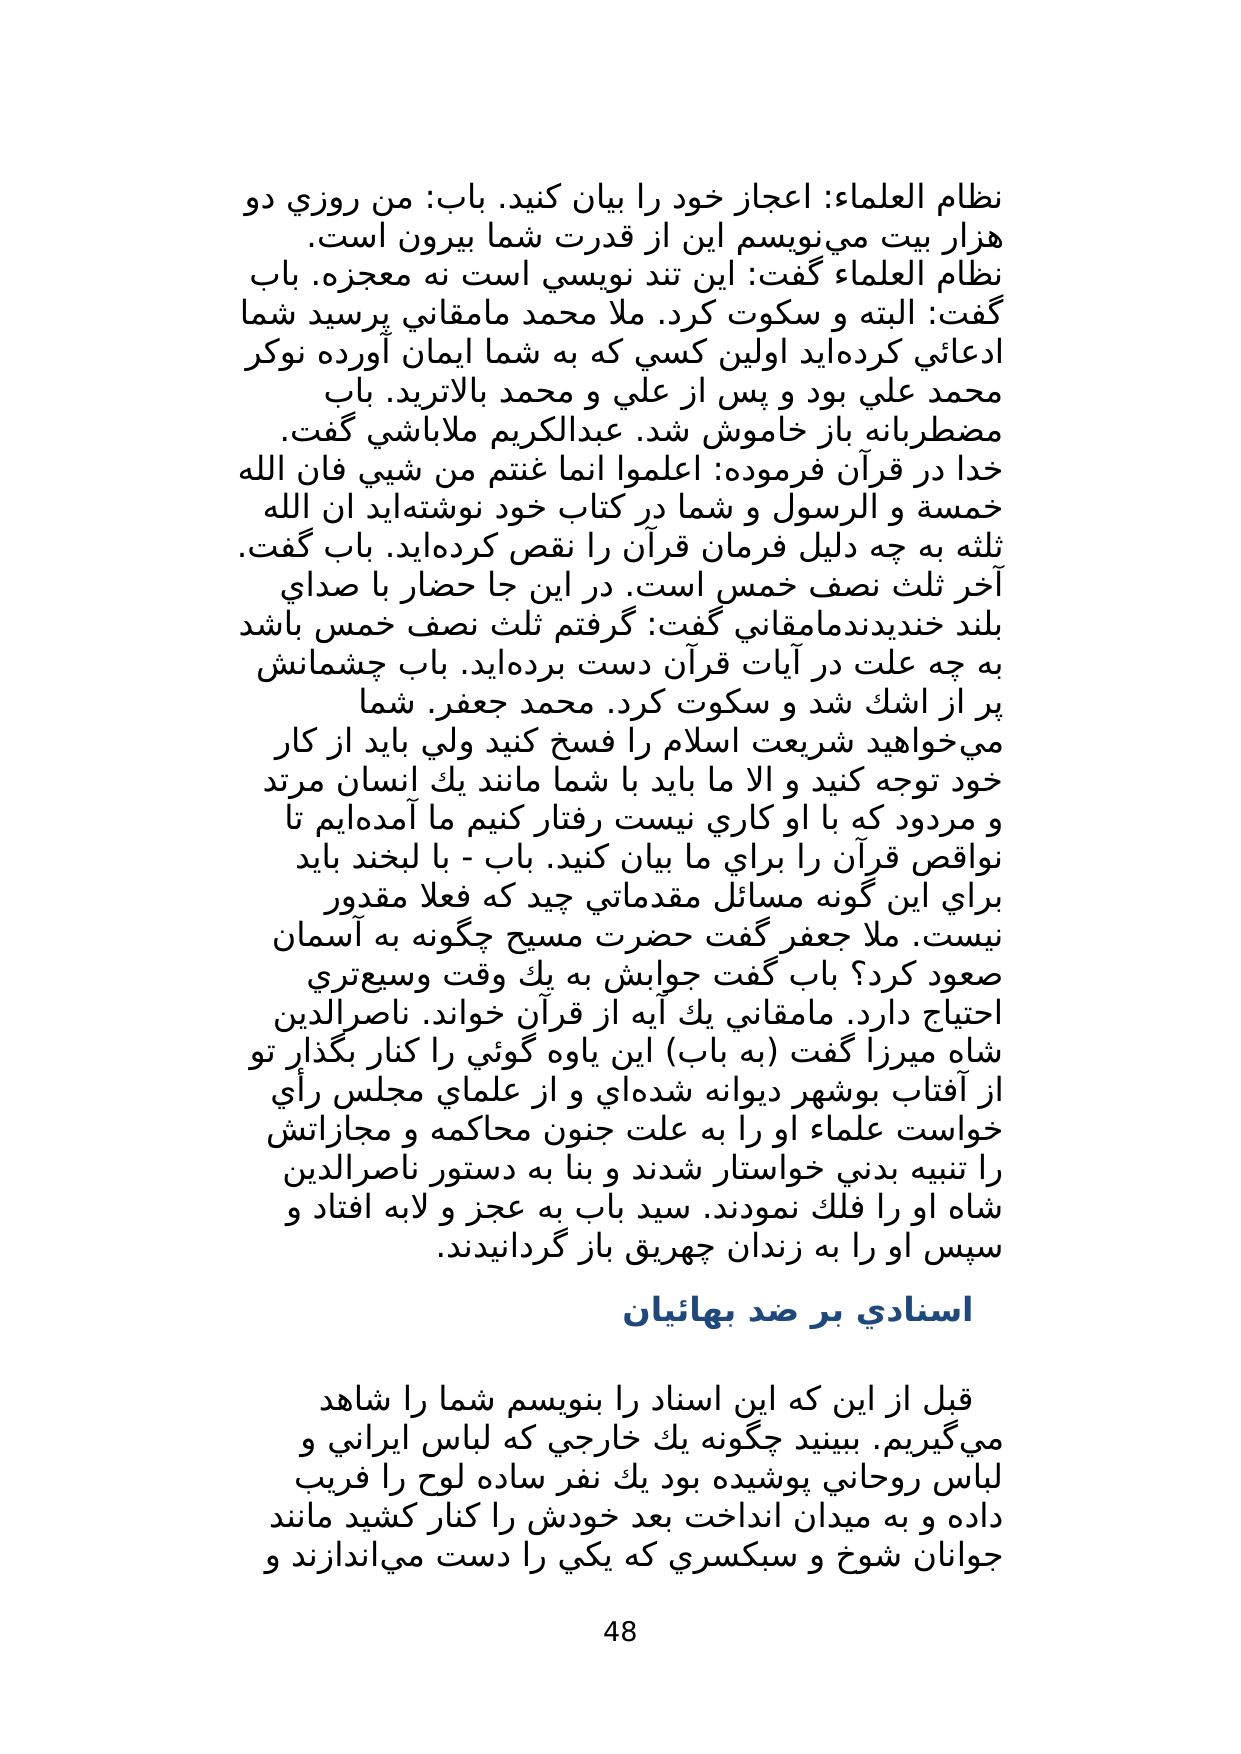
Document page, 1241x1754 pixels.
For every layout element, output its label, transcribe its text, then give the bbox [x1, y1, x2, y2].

subtitle اسنادي بر ضد بهائيان [236, 1290, 1004, 1329]
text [236, 177, 1004, 1265]
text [236, 1380, 1004, 1574]
